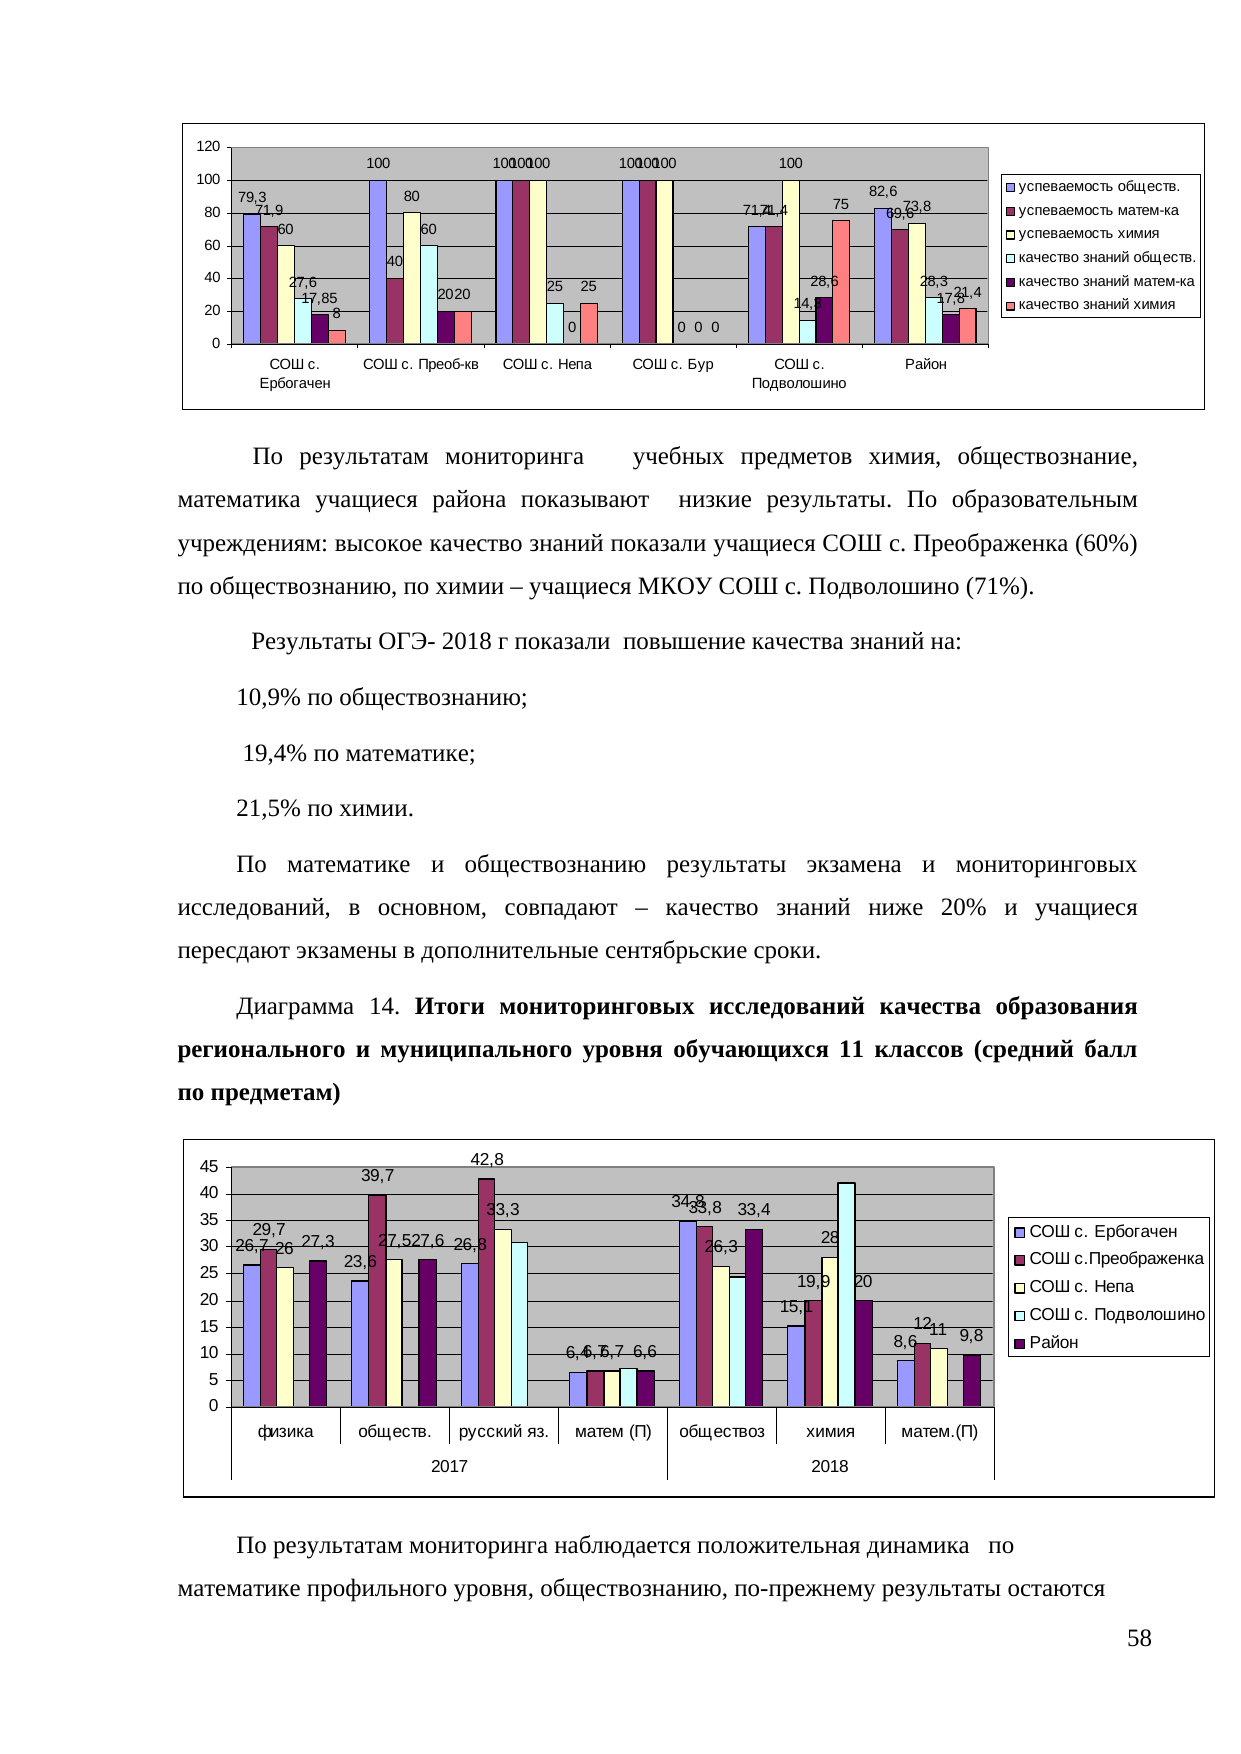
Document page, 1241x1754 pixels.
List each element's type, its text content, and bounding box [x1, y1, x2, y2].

text По результатам мониторинга учебных предметов химия, обществознание, математика учащиеся района показывают низкие результаты. По образовательным учреждениям: высокое качество знаний показали учащиеся СОШ с. Преображенка (60%) по обществознанию, по химии – учащиеся МКОУ СОШ с. Подволошино (71%). [177, 441, 1139, 599]
text Результаты ОГЭ- показали повышение качества знаний на: [177, 626, 1139, 655]
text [177, 1530, 1139, 1602]
text 10,9% по обществознанию; [177, 682, 1139, 711]
text По математике и обществознанию результаты экзамена и мониторинговых исследований, в основном, совпадают – качество знаний ниже 20% и учащиеся пересдают экзамены в дополнительные сентябрьские сроки. [177, 849, 1139, 964]
text 21,5% по химии. [177, 793, 1139, 822]
text Диаграмма 14. Итоги мониторинговых исследований качества образования регионального и муниципального уровня обучающихся 11 классов (средний балл по предметам) [177, 991, 1139, 1106]
text 19,4% по математике; [177, 738, 1139, 766]
